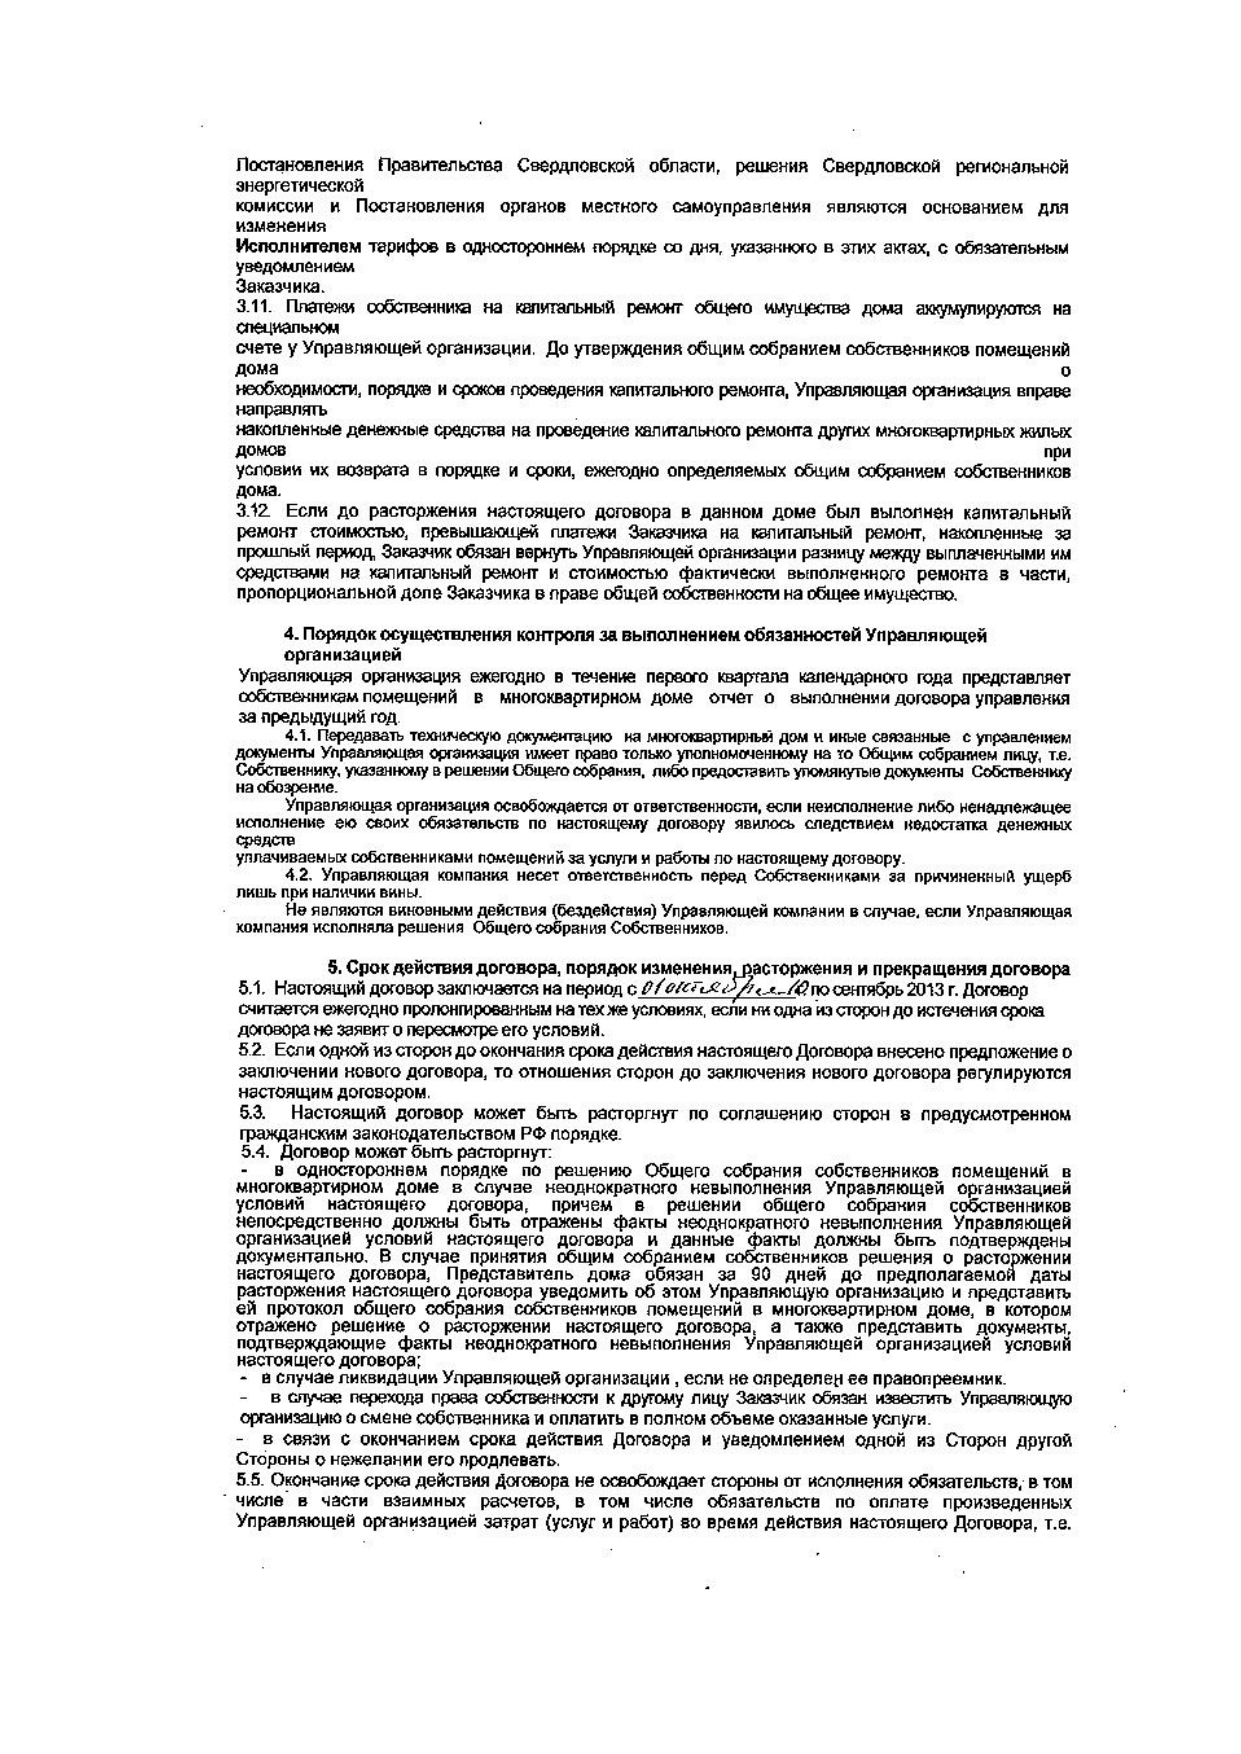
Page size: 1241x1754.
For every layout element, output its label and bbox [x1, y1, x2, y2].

picture [177, 118, 1151, 1632]
